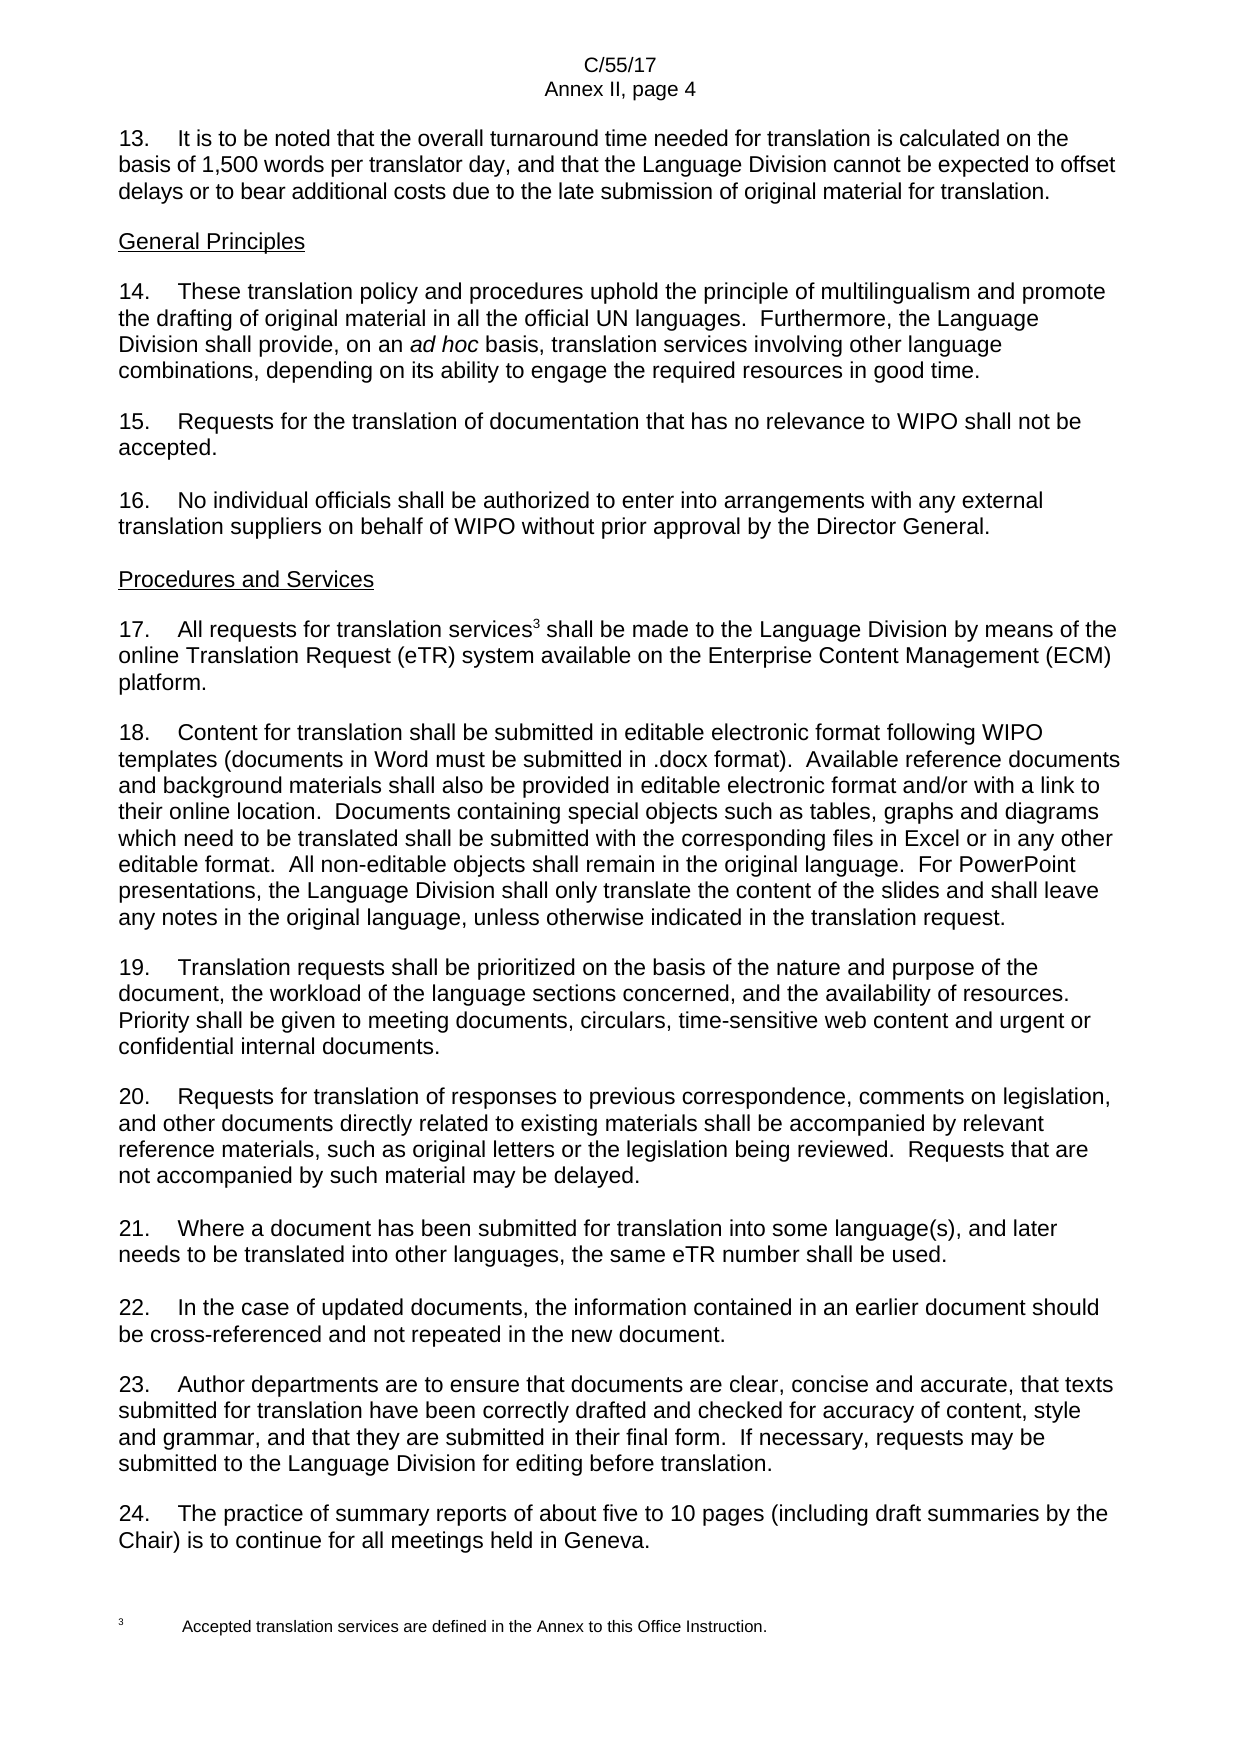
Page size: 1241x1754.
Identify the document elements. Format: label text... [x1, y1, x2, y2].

list Requests for the translation of documentation that has no relevance to WIPO shall not be accepted. [118, 408, 1122, 460]
list Content for translation shall be submitted in editable electronic format following WIPO templates (documents in Word must be submitted in .docx format). Available reference documents and background materials shall also be provided in editable electronic format and/or with a link to their online location. Documents containing special objects such as tables, graphs and diagrams which need to be translated shall be submitted with the corresponding files in Excel or in any other editable format. All non-editable objects shall remain in the original language. For PowerPoint presentations, the Language Division shall only translate the content of the slides and shall leave any notes in the original language, unless otherwise indicated in the translation request. [118, 719, 1122, 930]
list No individual officials shall be authorized to enter into arrangements with any external translation suppliers on behalf of WIPO without prior approval by the Director General. [118, 487, 1122, 539]
text Procedures and Services [118, 566, 1122, 592]
text General Principles [118, 228, 1122, 254]
list It is to be noted that the overall turnaround time needed for translation is calculated on the basis of 1,500 words per translator day, and that the Language Division cannot be expected to offset delays or to bear additional costs due to the late submission of original material for translation. [118, 125, 1122, 204]
list Where a document has been submitted for translation into some language(s), and later needs to be translated into other languages, the same eTR number shall be used. [118, 1215, 1122, 1268]
list In the case of updated documents, the information contained in an earlier document should be cross-referenced and not repeated in the new document. [118, 1294, 1122, 1347]
list All requests for translation services shall be made to the Language Division by means of the online Translation Request (eTR) system available on the Enterprise Content Management (ECM) platform. [118, 616, 1122, 695]
list Author departments are to ensure that documents are clear, concise and accurate, that texts submitted for translation have been correctly drafted and checked for accuracy of content, style and grammar, and that they are submitted in their final form. If necessary, requests may be submitted to the Language Division for editing before translation. [118, 1371, 1122, 1476]
list Translation requests shall be prioritized on the basis of the nature and purpose of the document, the workload of the language sections concerned, and the availability of resources. Priority shall be given to meeting documents, circulars, time-sensitive web content and urgent or confidential internal documents. [118, 954, 1122, 1059]
list The practice of summary reports of about five to 10 pages (including draft summaries by the Chair) is to continue for all meetings held in Geneva. [118, 1500, 1122, 1553]
list Requests for translation of responses to previous correspondence, comments on legislation, and other documents directly related to existing materials shall be accompanied by relevant reference materials, such as original letters or the legislation being reviewed. Requests that are not accompanied by such material may be delayed. [118, 1083, 1122, 1189]
list These translation policy and procedures uphold the principle of multilingualism and promote the drafting of original material in all the official UN languages. Furthermore, the Language Division shall provide, on an ad hoc basis, translation services involving other language combinations, depending on its ability to engage the required resources in good time. [118, 278, 1122, 384]
